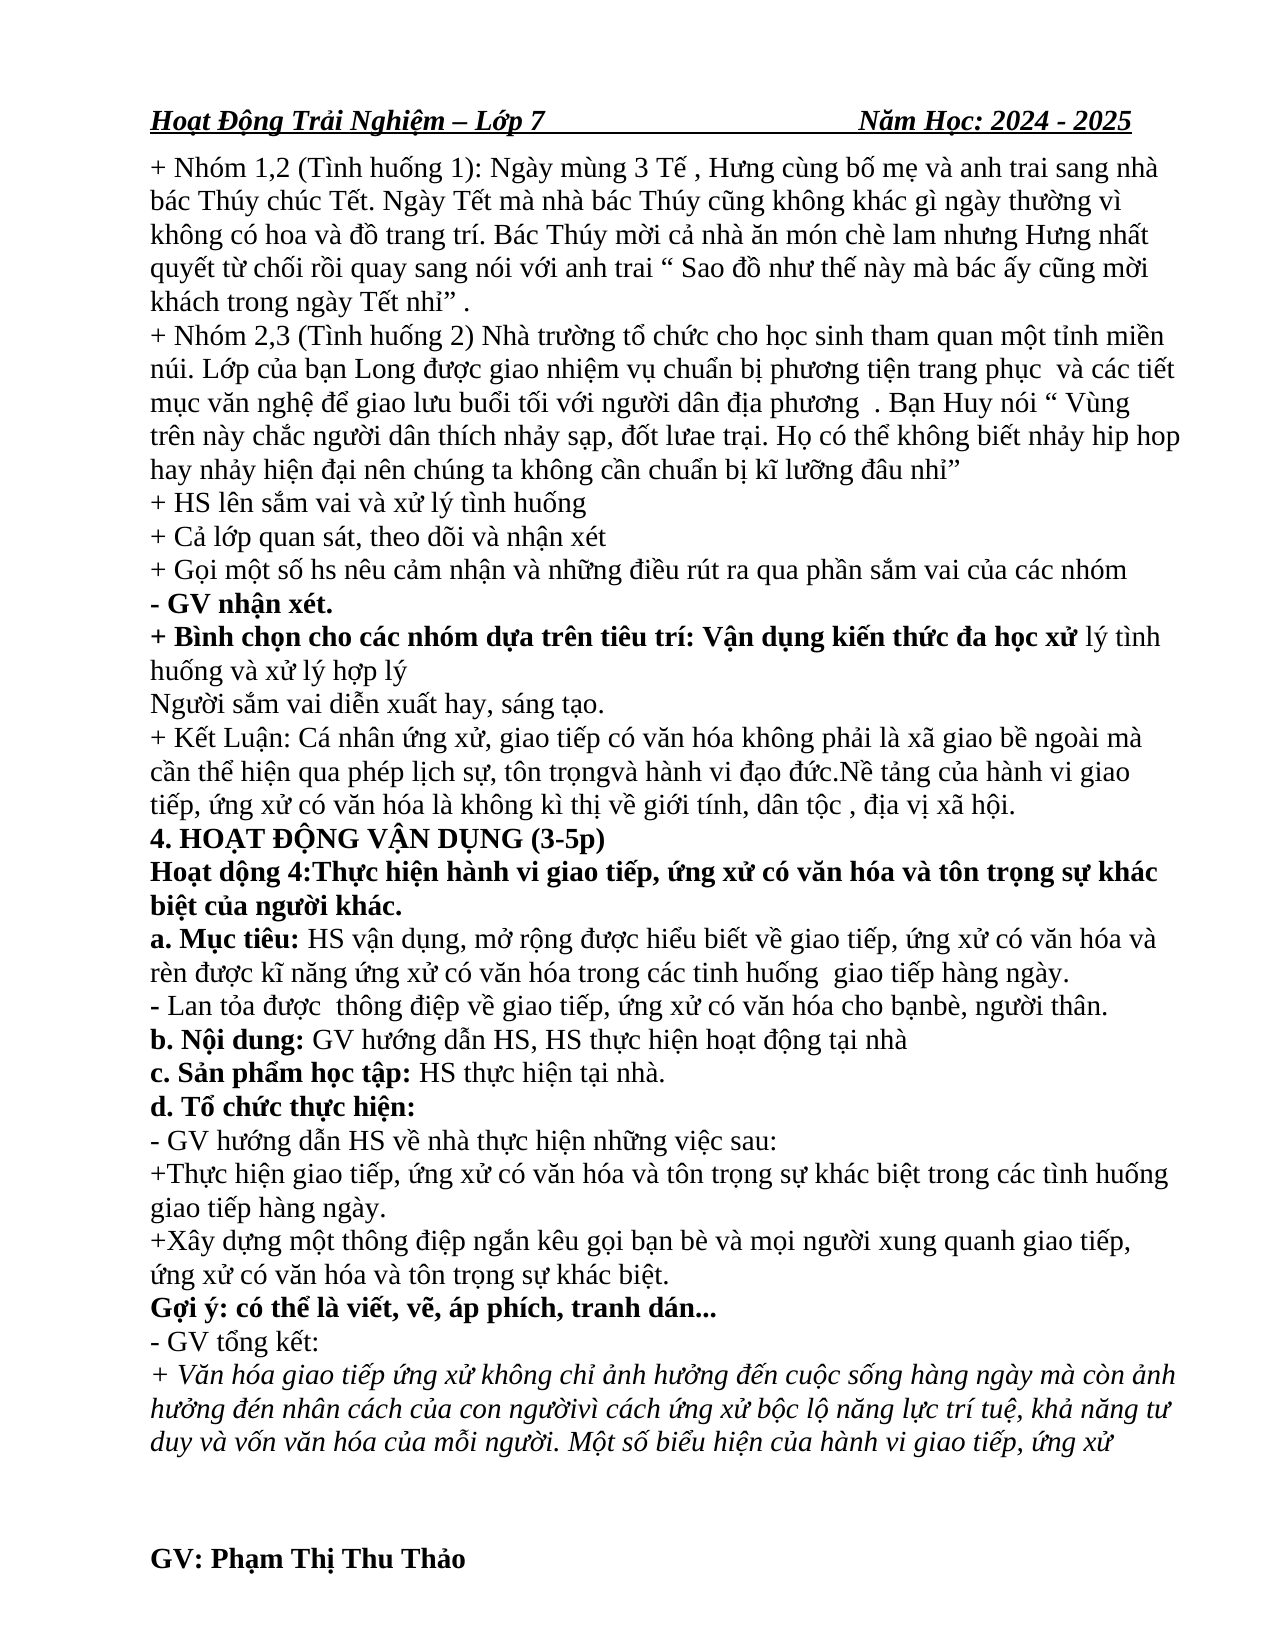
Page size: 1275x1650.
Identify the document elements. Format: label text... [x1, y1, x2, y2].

text + HS lên sắm vai và xử lý tình huống [150, 485, 1181, 519]
text - GV tổng kết: [150, 1324, 1181, 1357]
text d. Tổ chức thực hiện: [150, 1089, 1181, 1123]
text c. Sản phẩm học tập: HS thực hiện tại nhà. [150, 1056, 1181, 1089]
text + Cả lớp quan sát, theo dõi và nhận xét [150, 519, 1181, 552]
text +Xây dựng một thông điệp ngắn kêu gọi bạn bè và mọi người xung quanh giao tiếp, ứng xử có văn hóa và tôn trọng sự khác biệt. [150, 1223, 1181, 1290]
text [150, 1357, 1181, 1458]
text + Gọi một số hs nêu cảm nhận và những điều rút ra qua phần sắm vai của các nhóm [150, 552, 1181, 586]
text - GV nhận xét. [150, 586, 1181, 619]
text + Kết Luận: Cá nhân ứng xử, giao tiếp có văn hóa không phải là xã giao bề ngoài mà cần thể hiện qua phép lịch sự, tôn trọngvà hành vi đạo đức.Nề tảng của hành vi giao tiếp, ứng xử có văn hóa là không kì thị về giới tính, dân tộc , địa vị xã hội. [150, 720, 1181, 821]
text - Lan tỏa được thông điệp về giao tiếp, ứng xử có văn hóa cho bạnbè, người thân. [150, 988, 1181, 1022]
text Hoạt dộng 4:Thực hiện hành vi giao tiếp, ứng xử có văn hóa và tôn trọng sự khác biệt của người khác. [150, 854, 1181, 921]
text + Nhóm 1,2 (Tình huống 1): Ngày mùng 3 Tế , Hưng cùng bố mẹ và anh trai sang nhà bác Thúy chúc Tết. Ngày Tết mà nhà bác Thúy cũng không khác gì ngày thường vì không có hoa và đồ trang trí. Bác Thúy mời cả nhà ăn món chè lam nhưng Hưng nhất quyết từ chối rồi quay sang nói với anh trai “ Sao đồ như thế này mà bác ấy cũng mời khách trong ngày Tết nhỉ” . [150, 150, 1181, 318]
text 4. HOẠT ĐỘNG VẬN DỤNG (3-5p) [150, 821, 1181, 854]
text Người sắm vai diễn xuất hay, sáng tạo. [150, 687, 1181, 720]
text + Bình chọn cho các nhóm dựa trên tiêu trí: Vận dụng kiến thức đa học xử lý tình huống và xử lý hợp lý [150, 619, 1181, 687]
text b. Nội dung: GV hướng dẫn HS, HS thực hiện hoạt động tại nhà [150, 1022, 1181, 1056]
text + Nhóm 2,3 (Tình huống 2) Nhà trường tổ chức cho học sinh tham quan một tỉnh miền núi. Lớp của bạn Long được giao nhiệm vụ chuẩn bị phương tiện trang phục và các tiết mục văn nghệ để giao lưu buổi tối với người dân địa phương . Bạn Huy nói “ Vùng trên này chắc người dân thích nhảy sạp, đốt lưae trại. Họ có thể không biết nhảy hip hop hay nhảy hiện đại nên chúng ta không cần chuẩn bị kĩ lưỡng đâu nhỉ” [150, 318, 1181, 485]
text a. Mục tiêu: HS vận dụng, mở rộng được hiểu biết về giao tiếp, ứng xử có văn hóa và rèn được kĩ năng ứng xử có văn hóa trong các tinh huống giao tiếp hàng ngày. [150, 921, 1181, 988]
text Gợi ý: có thể là viết, vẽ, áp phích, tranh dán... [150, 1290, 1181, 1324]
text +Thực hiện giao tiếp, ứng xử có văn hóa và tôn trọng sự khác biệt trong các tình huống giao tiếp hàng ngày. [150, 1156, 1181, 1223]
text - GV hướng dẫn HS về nhà thực hiện những việc sau: [150, 1123, 1181, 1156]
